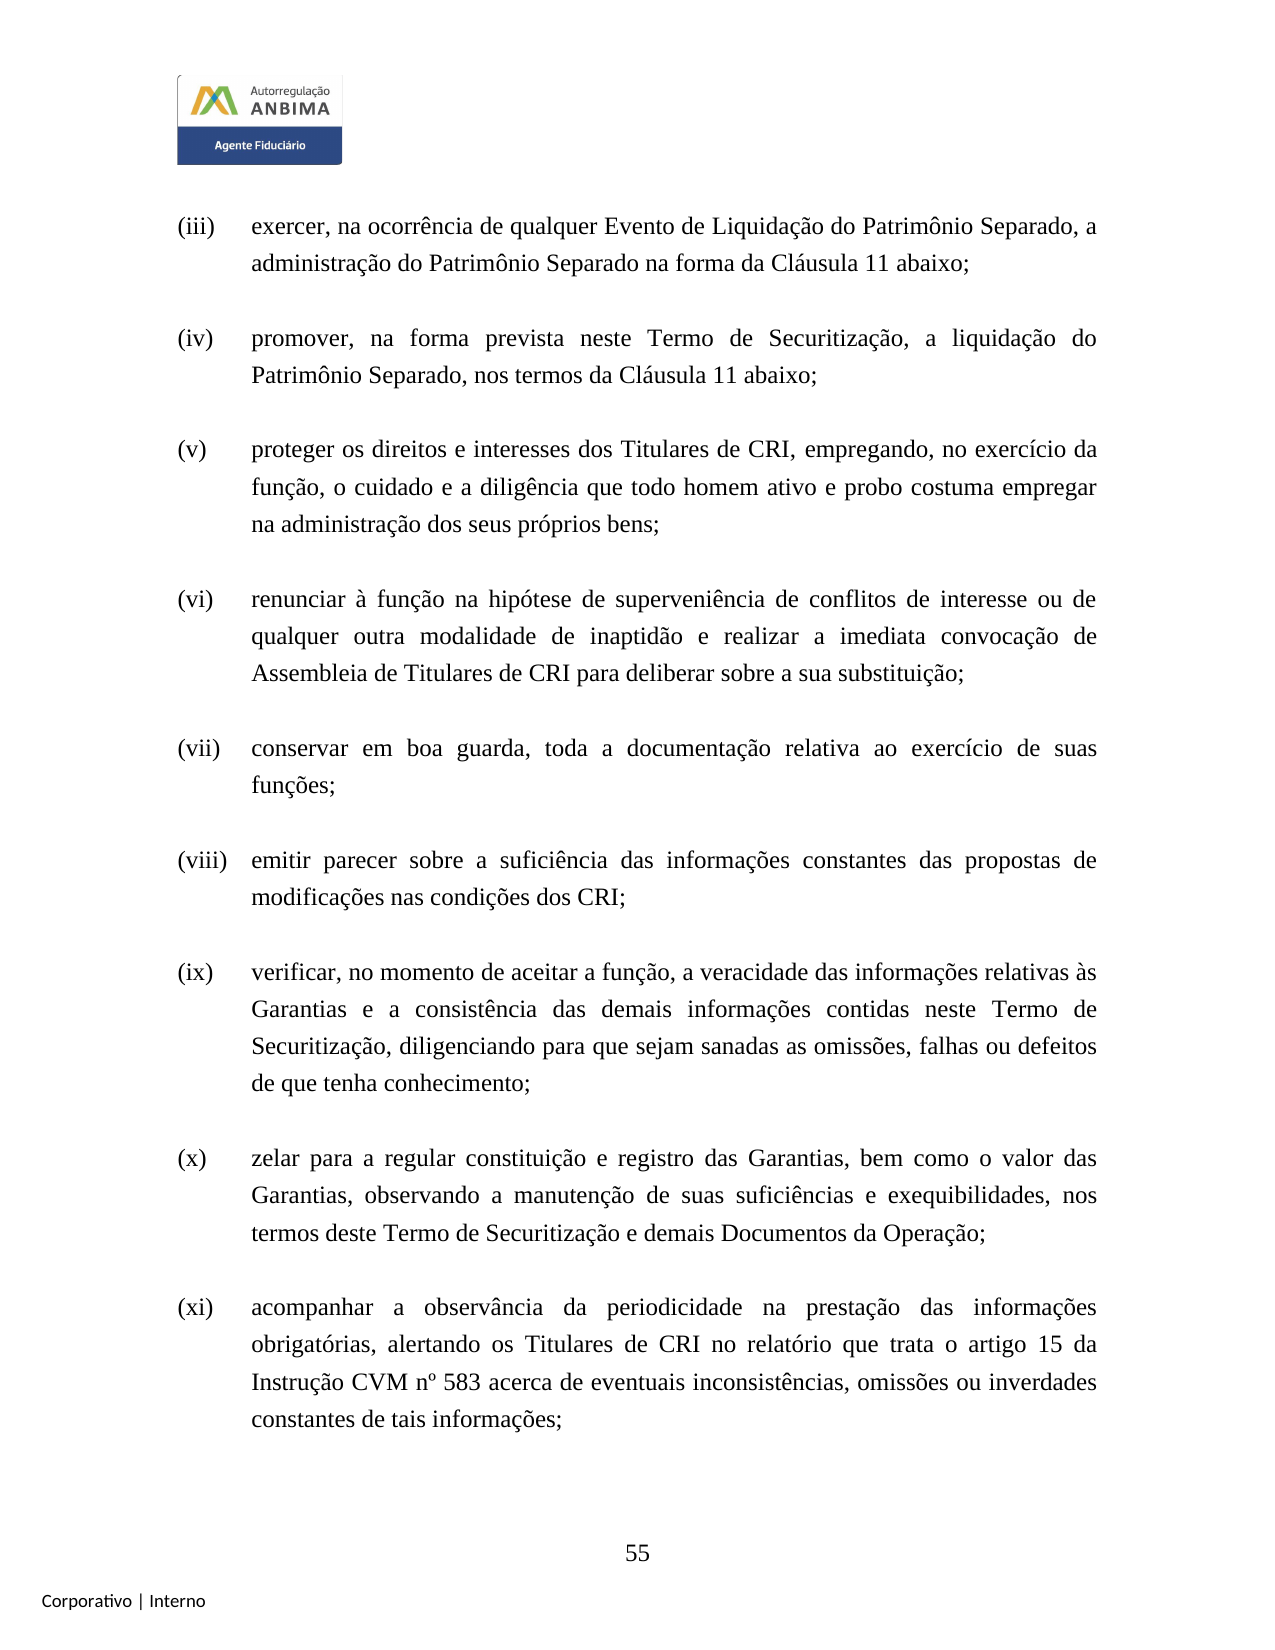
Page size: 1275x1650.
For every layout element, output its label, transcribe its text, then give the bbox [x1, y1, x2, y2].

list renunciar à função na hipótese de superveniência de conflitos de interesse ou de qualquer outra modalidade de inaptidão e realizar a imediata convocação de Assembleia de Titulares de CRI para deliberar sobre a sua substituição; [177, 584, 1098, 687]
list acompanhar a observância da periodicidade na prestação das informações obrigatórias, alertando os Titulares de CRI no relatório que trata o artigo 15 da Instrução CVM nº 583 acerca de eventuais inconsistências, omissões ou inverdades constantes de tais informações; [177, 1292, 1098, 1433]
list zelar para a regular constituição e registro das Garantias, bem como o valor das Garantias, observando a manutenção de suas suficiências e exequibilidades, nos termos deste Termo de Securitização e demais Documentos da Operação; [177, 1143, 1098, 1246]
list verificar, no momento de aceitar a função, a veracidade das informações relativas às Garantias e a consistência das demais informações contidas neste Termo de Securitização, diligenciando para que sejam sanadas as omissões, falhas ou defeitos de que tenha conhecimento; [177, 957, 1098, 1097]
list proteger os direitos e interesses dos Titulares de CRI, empregando, no exercício da função, o cuidado e a diligência que todo homem ativo e probo costuma empregar na administração dos seus próprios bens; [177, 434, 1098, 538]
list promover, na forma prevista neste Termo de Securitização, a liquidação do Patrimônio Separado, nos termos da Cláusula 11 abaixo; [177, 323, 1098, 389]
list conservar em boa guarda, toda a documentação relativa ao exercício de suas funções; [177, 733, 1098, 799]
list emitir parecer sobre a suficiência das informações constantes das propostas de modificações nas condições dos CRI; [177, 845, 1098, 911]
list exercer, na ocorrência de qualquer Evento de Liquidação do Patrimônio Separado, a administração do Patrimônio Separado na forma da Cláusula 11 abaixo; [177, 211, 1098, 277]
picture [177, 75, 343, 165]
